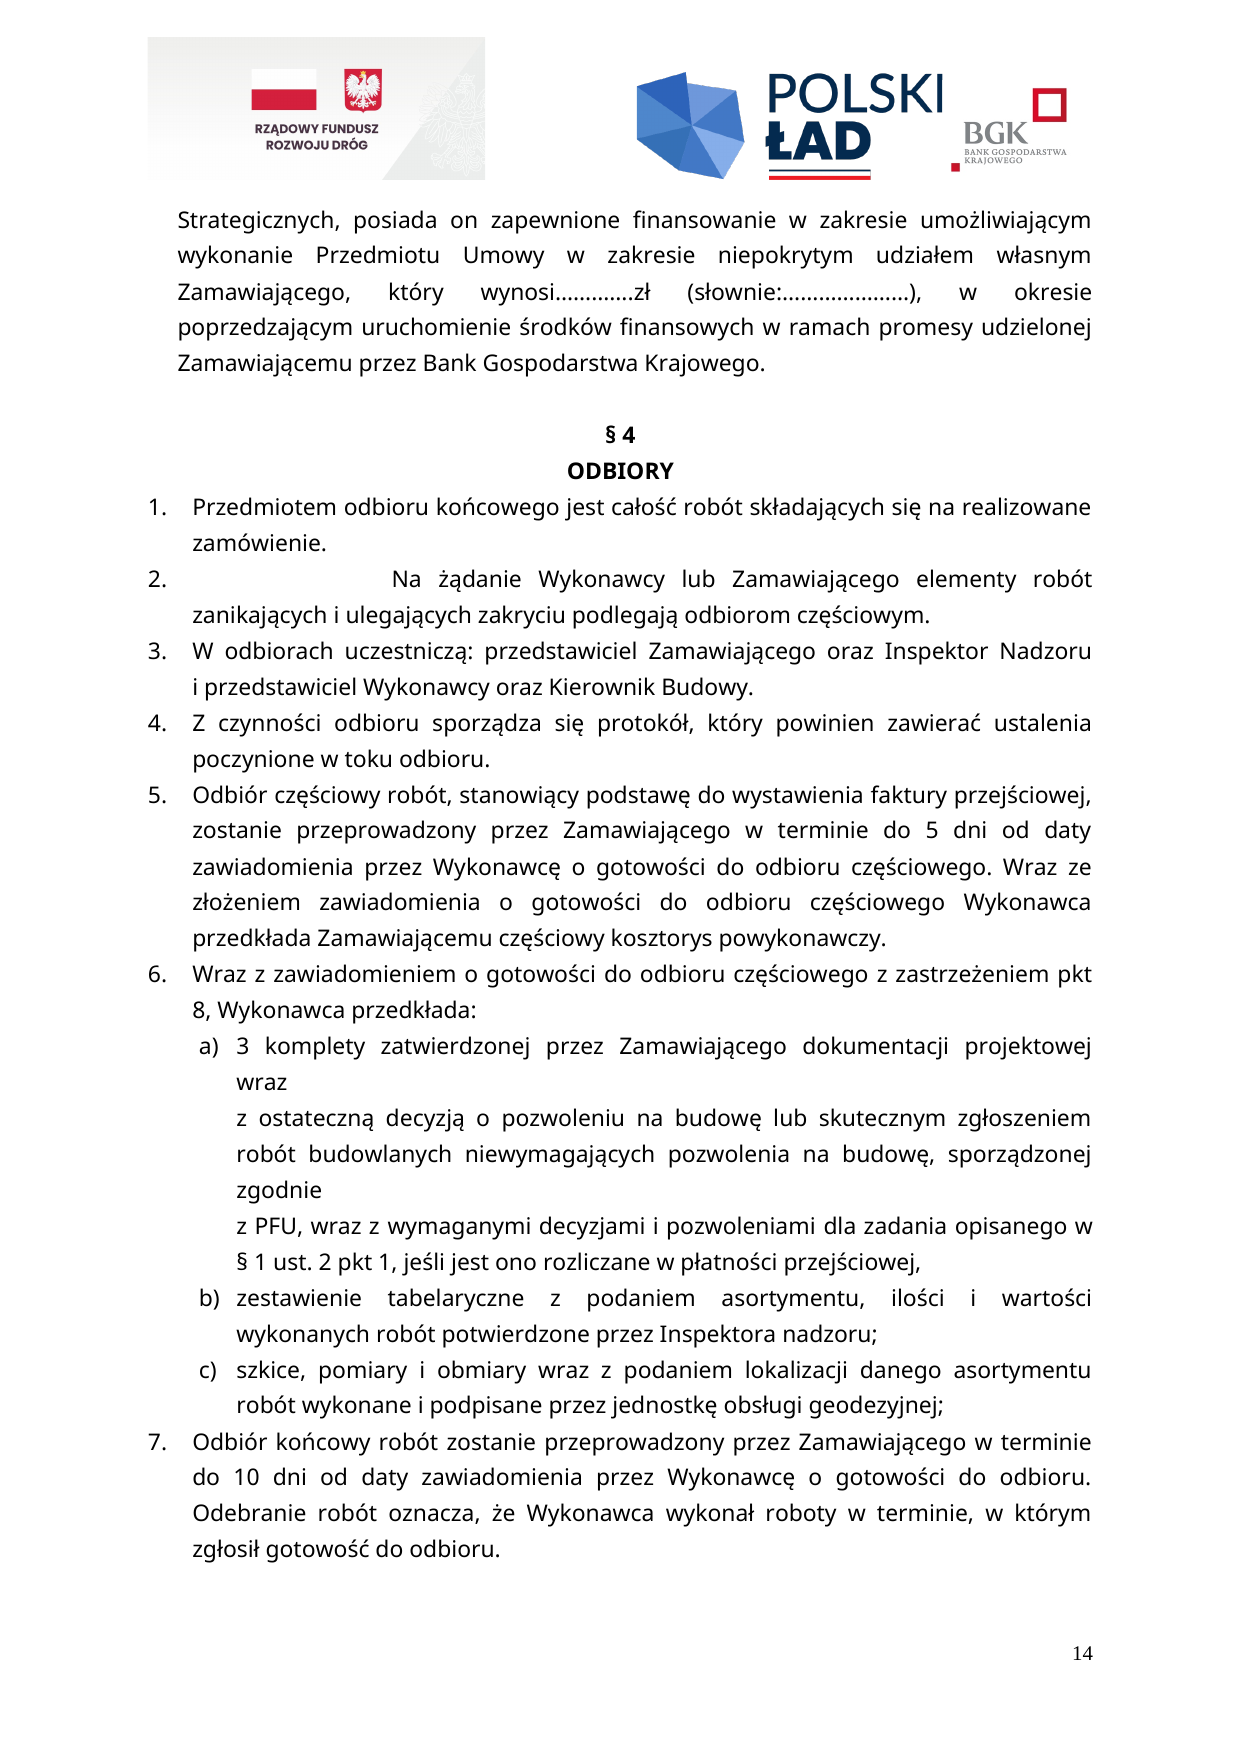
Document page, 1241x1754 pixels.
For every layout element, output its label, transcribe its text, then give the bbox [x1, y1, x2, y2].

list W odbiorach uczestniczą: przedstawiciel Zamawiającego oraz Inspektor Nadzoru i przedstawiciel Wykonawcy oraz Kierownik Budowy. [148, 635, 1093, 702]
list szkice, pomiary i obmiary wraz z podaniem lokalizacji danego asortymentu robót wykonane i podpisane przez jednostkę obsługi geodezyjnej; [199, 1353, 1093, 1421]
picture [636, 72, 1075, 180]
list Z czynności odbioru sporządza się protokół, który powinien zawierać ustalenia poczynione w toku odbioru. [148, 707, 1093, 774]
picture [147, 37, 486, 180]
text ODBIORY [148, 455, 1093, 486]
list 3 komplety zatwierdzonej przez Zamawiającego dokumentacji projektowej wraz z ostateczną decyzją o pozwoleniu na budowę lub skutecznym zgłoszeniem robót budowlanych niewymagających pozwolenia na budowę, sporządzonej zgodnie z PFU, wraz z wymaganymi decyzjami i pozwoleniami dla zadania opisanego w § 1 ust. 2 pkt 1, jeśli jest ono rozliczane w płatności przejściowej, [199, 1030, 1093, 1277]
list Wraz z zawiadomieniem o gotowości do odbioru częściowego z zastrzeżeniem pkt 8, Wykonawca przedkłada: [148, 958, 1093, 1025]
list Przedmiotem odbioru końcowego jest całość robót składających się na realizowane zamówienie. [148, 491, 1093, 558]
list Na żądanie Wykonawcy lub Zamawiającego elementy robót zanikających i ulegających zakryciu podlegają odbiorom częściowym. [148, 563, 1093, 630]
list zestawienie tabelaryczne z podaniem asortymentu, ilości i wartości wykonanych robót potwierdzone przez Inspektora nadzoru; [199, 1282, 1093, 1349]
text § 4 [148, 419, 1093, 450]
list Odbiór częściowy robót, stanowiący podstawę do wystawienia faktury przejściowej, zostanie przeprowadzony przez Zamawiającego w terminie do 5 dni od daty zawiadomienia przez Wykonawcę o gotowości do odbioru częściowego. Wraz ze złożeniem zawiadomienia o gotowości do odbioru częściowego Wykonawca przedkłada Zamawiającemu częściowy kosztorys powykonawczy. [148, 778, 1093, 953]
list Odbiór końcowy robót zostanie przeprowadzony przez Zamawiającego w terminie do 10 dni od daty zawiadomienia przez Wykonawcę o gotowości do odbioru. Odebranie robót oznacza, że Wykonawca wykonał roboty w terminie, w którym zgłosił gotowość do odbioru. [148, 1425, 1093, 1564]
